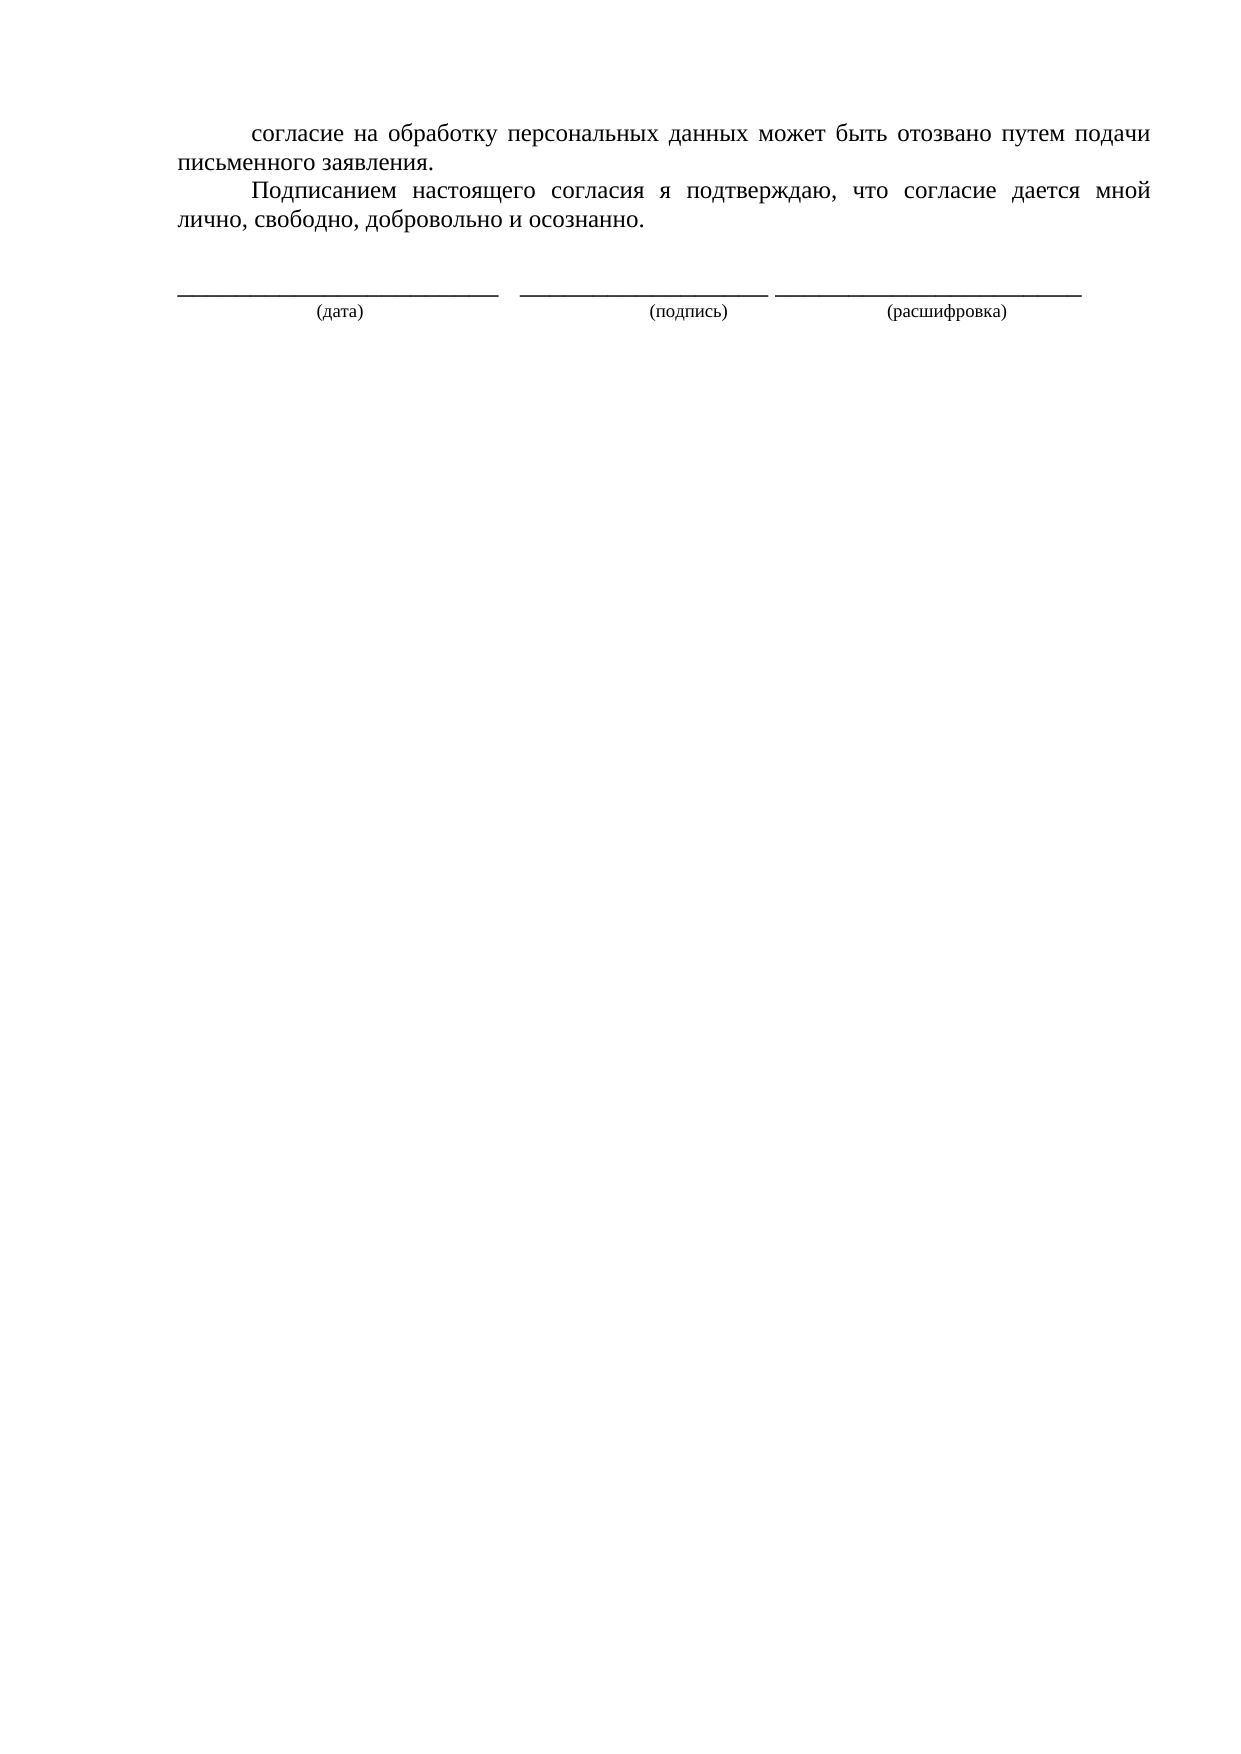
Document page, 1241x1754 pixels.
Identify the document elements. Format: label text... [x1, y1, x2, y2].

text Подписанием настоящего согласия я подтверждаю, что согласие дается мной лично, свободно, добровольно и осознанно. [177, 176, 1152, 233]
text согласие на обработку персональных данных может быть отозвано путем подачи письменного заявления. [177, 118, 1152, 176]
text ______________________ _________________ _____________________ [177, 267, 1152, 300]
text (дата) (подпись) (расшифровка) [177, 300, 1152, 322]
